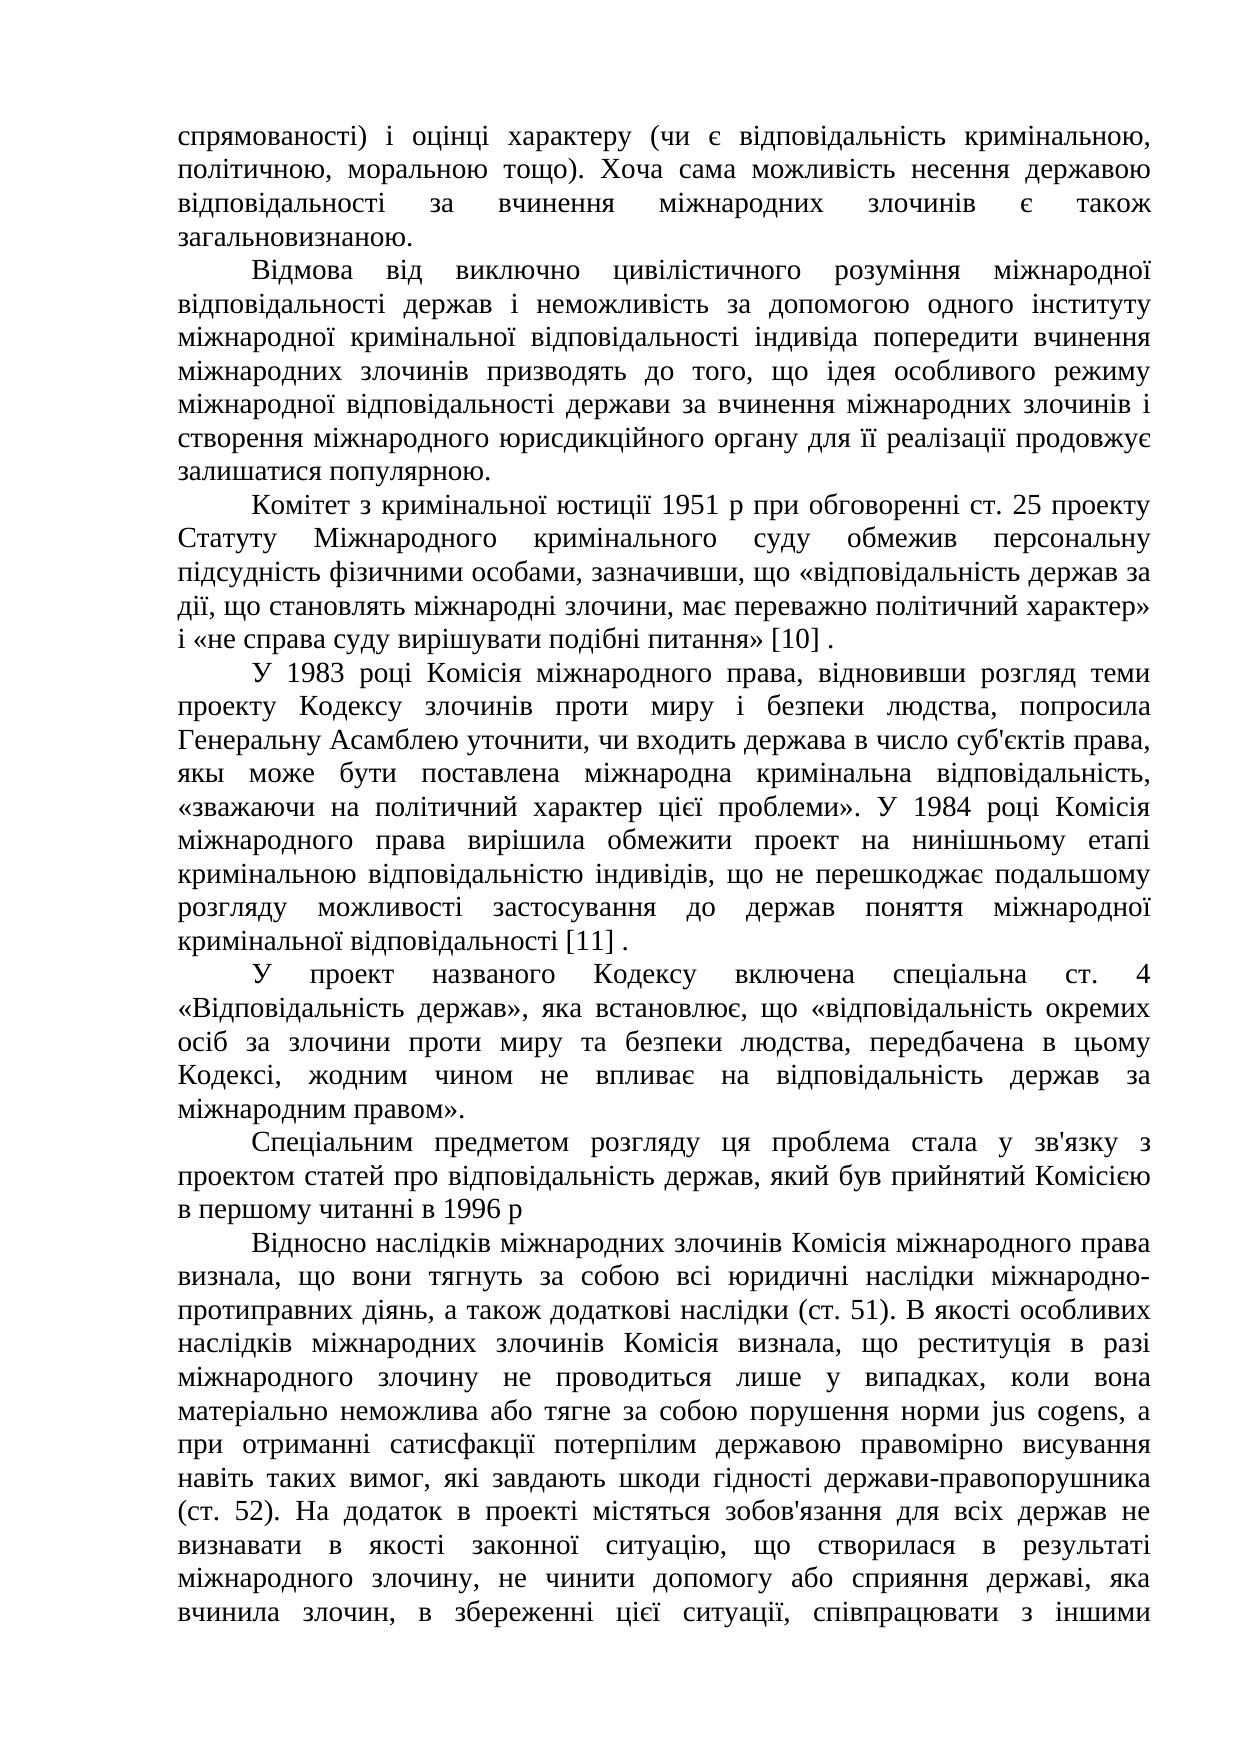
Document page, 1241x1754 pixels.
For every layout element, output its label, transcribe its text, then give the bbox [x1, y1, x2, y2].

text У проект названого Кодексу включена спеціальна ст. 4 «Відповідальність держав», яка встановлює, що «відповідальність окремих осіб за злочини проти миру та безпеки людства, передбачена в цьому Кодексі, жодним чином не впливає на відповідальність держав за міжнародним правом». [177, 957, 1152, 1124]
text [177, 1225, 1152, 1627]
text У 1983 році Комісія міжнародного права, відновивши розгляд теми проекту Кодексу злочинів проти миру і безпеки людства, попросила Генеральну Асамблею уточнити, чи входить держава в число суб'єктів права, якы може бути поставлена міжнародна кримінальна відповідальність, «зважаючи на політичний характер цієї проблеми». У 1984 році Комісія міжнародного права вирішила обмежити проект на нинішньому етапі кримінальною відповідальністю індивідів, що не перешкоджає подальшому розгляду можливості застосування до держав поняття міжнародної кримінальної відповідальності [11] . [177, 655, 1152, 957]
text Спеціальним предметом розгляду ця проблема стала у зв'язку з проектом статей про відповідальність держав, який був прийнятий Комісією в першому читанні в 1996 р [177, 1124, 1152, 1225]
text Відмова від виключно цивілістичного розуміння міжнародної відповідальності держав і неможливість за допомогою одного інституту міжнародної кримінальної відповідальності індивіда попередити вчинення міжнародних злочинів призводять до того, що ідея особливого режиму міжнародної відповідальності держави за вчинення міжнародних злочинів і створення міжнародного юрисдикційного органу для її реалізації продовжує залишатися популярною. [177, 252, 1152, 487]
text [177, 118, 1152, 252]
text Комітет з кримінальної юстиції 1951 р при обговоренні ст. 25 проекту Статуту Міжнародного кримінального суду обмежив персональну підсудність фізичними особами, зазначивши, що «відповідальність держав за дії, що становлять міжнародні злочини, має переважно політичний характер» і «не справа суду вирішувати подібні питання» [10] . [177, 487, 1152, 655]
